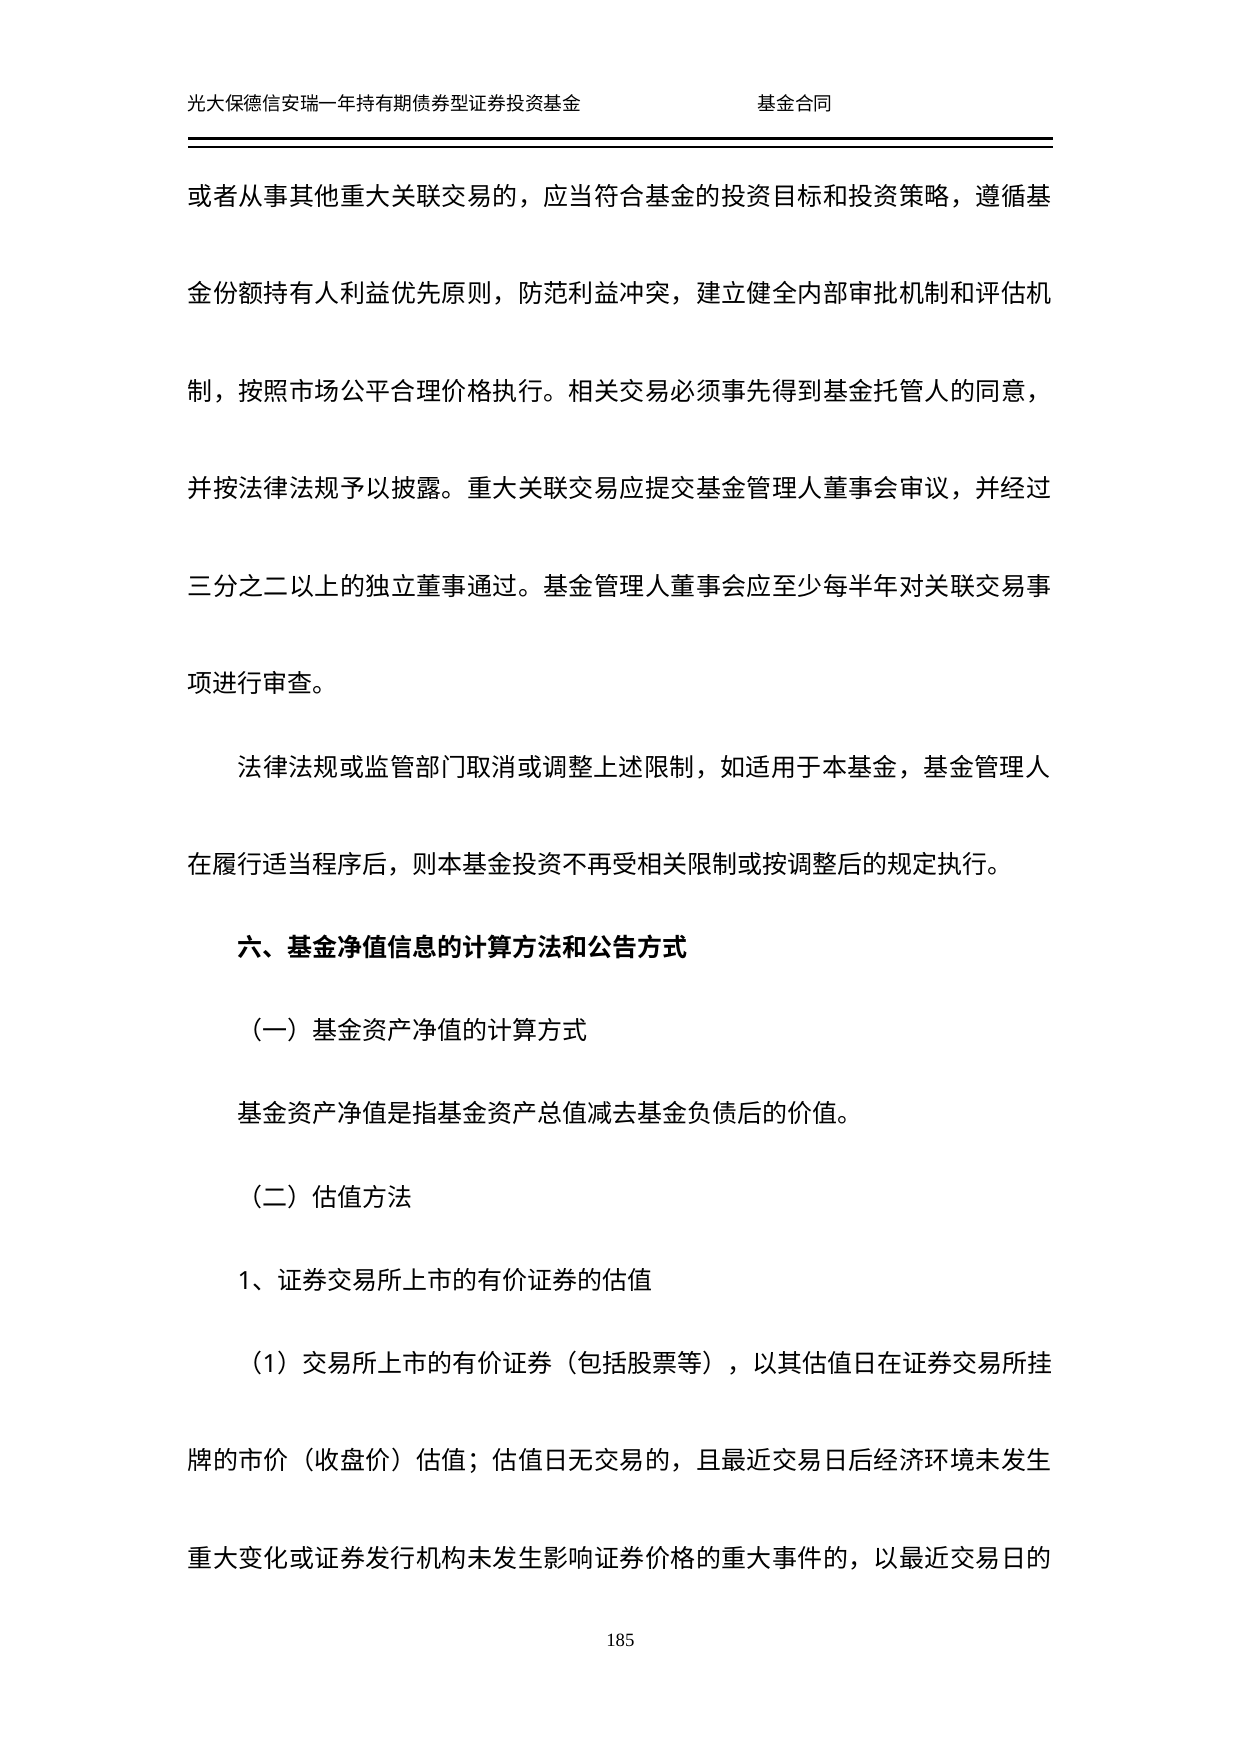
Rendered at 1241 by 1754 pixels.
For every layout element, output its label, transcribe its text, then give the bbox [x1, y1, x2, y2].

text （一）基金资产净值的计算方式 [187, 996, 1053, 1061]
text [187, 1329, 1053, 1589]
text 1、证券交易所上市的有价证券的估值 [187, 1246, 1053, 1311]
text 基金资产净值是指基金资产总值减去基金负债后的价值。 [187, 1079, 1053, 1144]
text （二）估值方法 [187, 1163, 1053, 1228]
text 六、基金净值信息的计算方法和公告方式 [187, 913, 1053, 978]
text 法律法规或监管部门取消或调整上述限制，如适用于本基金，基金管理人在履行适当程序后，则本基金投资不再受相关限制或按调整后的规定执行。 [187, 733, 1053, 895]
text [187, 162, 1053, 714]
